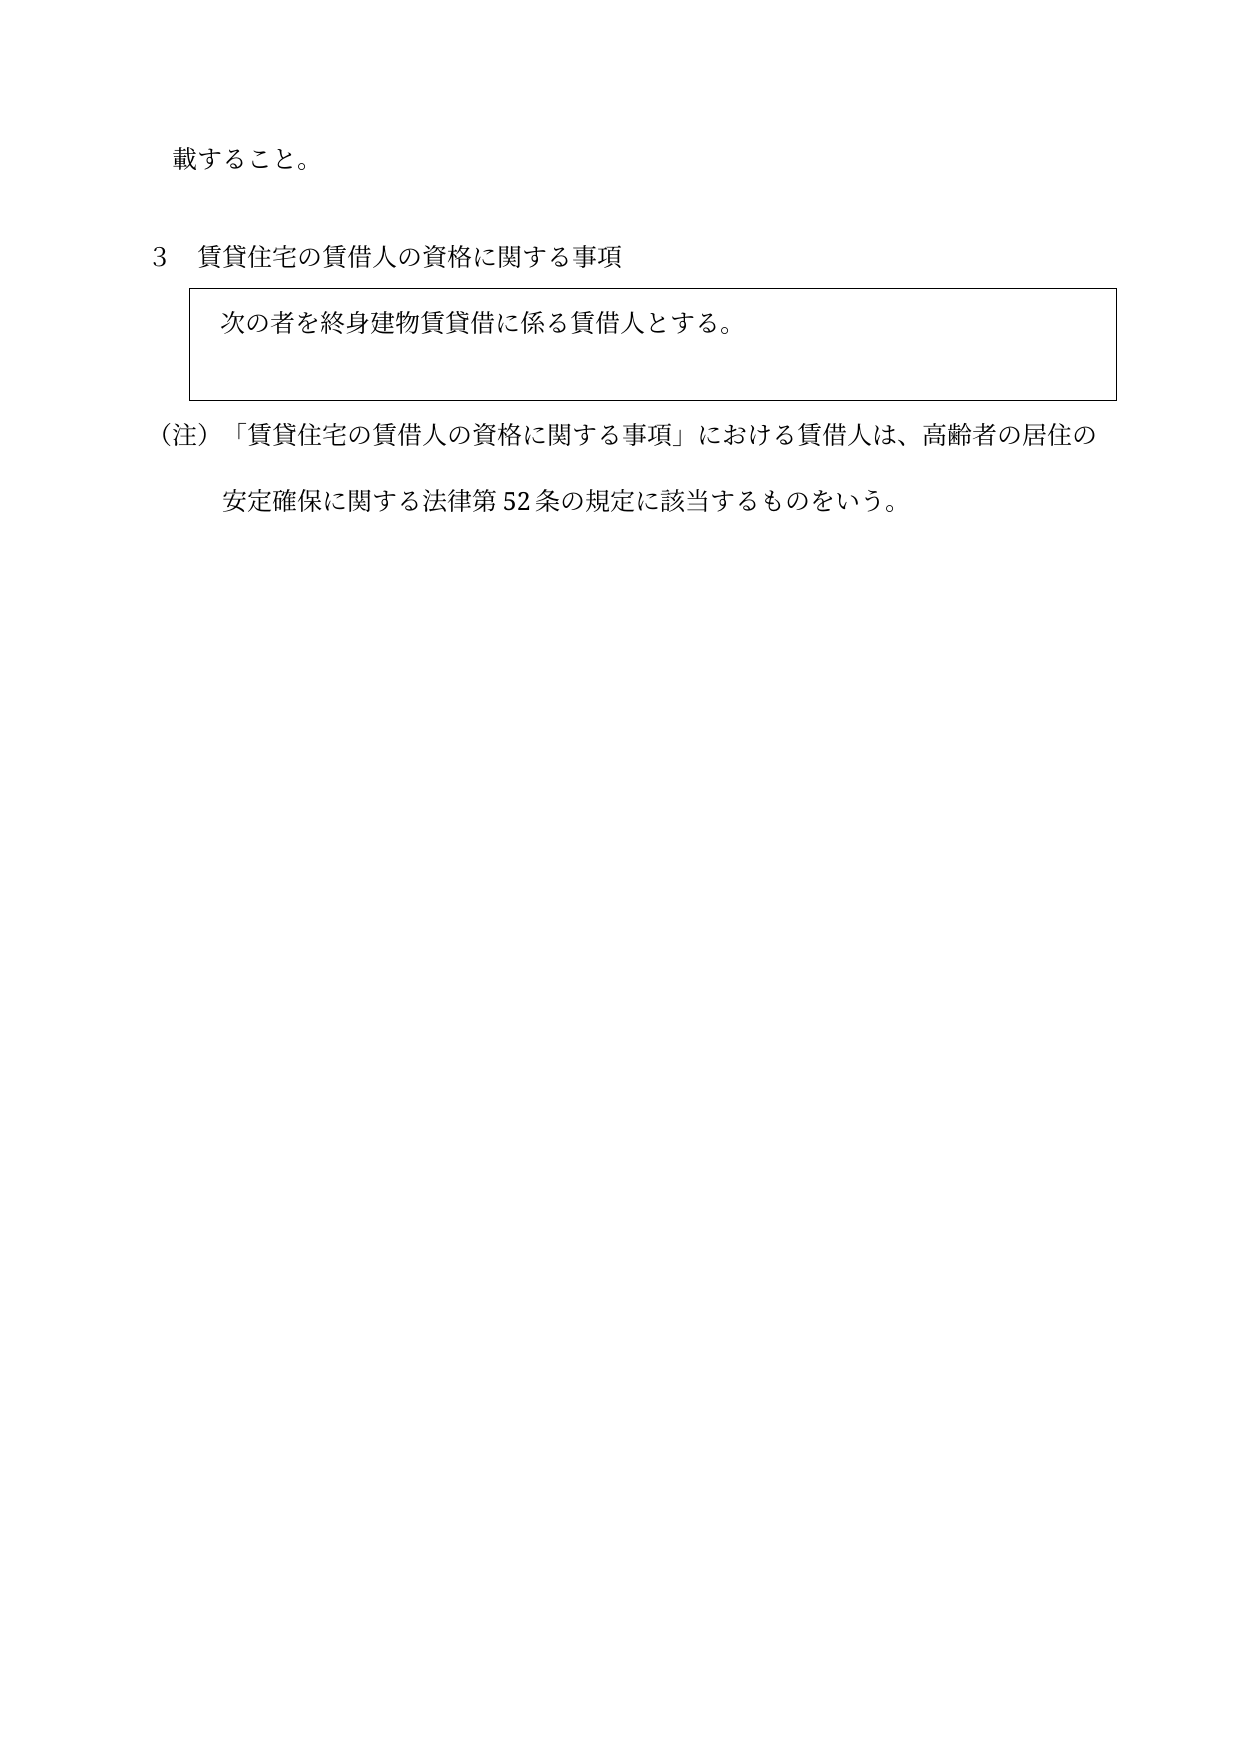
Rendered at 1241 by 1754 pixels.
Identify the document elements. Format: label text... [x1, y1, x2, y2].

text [148, 125, 1122, 190]
text ３ 賃貸住宅の賃借人の資格に関する事項 [148, 223, 1122, 288]
table_header 次の者を終身建物賃貸借に係る賃借人とする。 [190, 289, 1116, 400]
text （注）「賃貸住宅の賃借人の資格に関する事項」における賃借人は、高齢者の居住の安定確保に関する法律第52条の規定に該当するものをいう。 [148, 401, 1122, 532]
